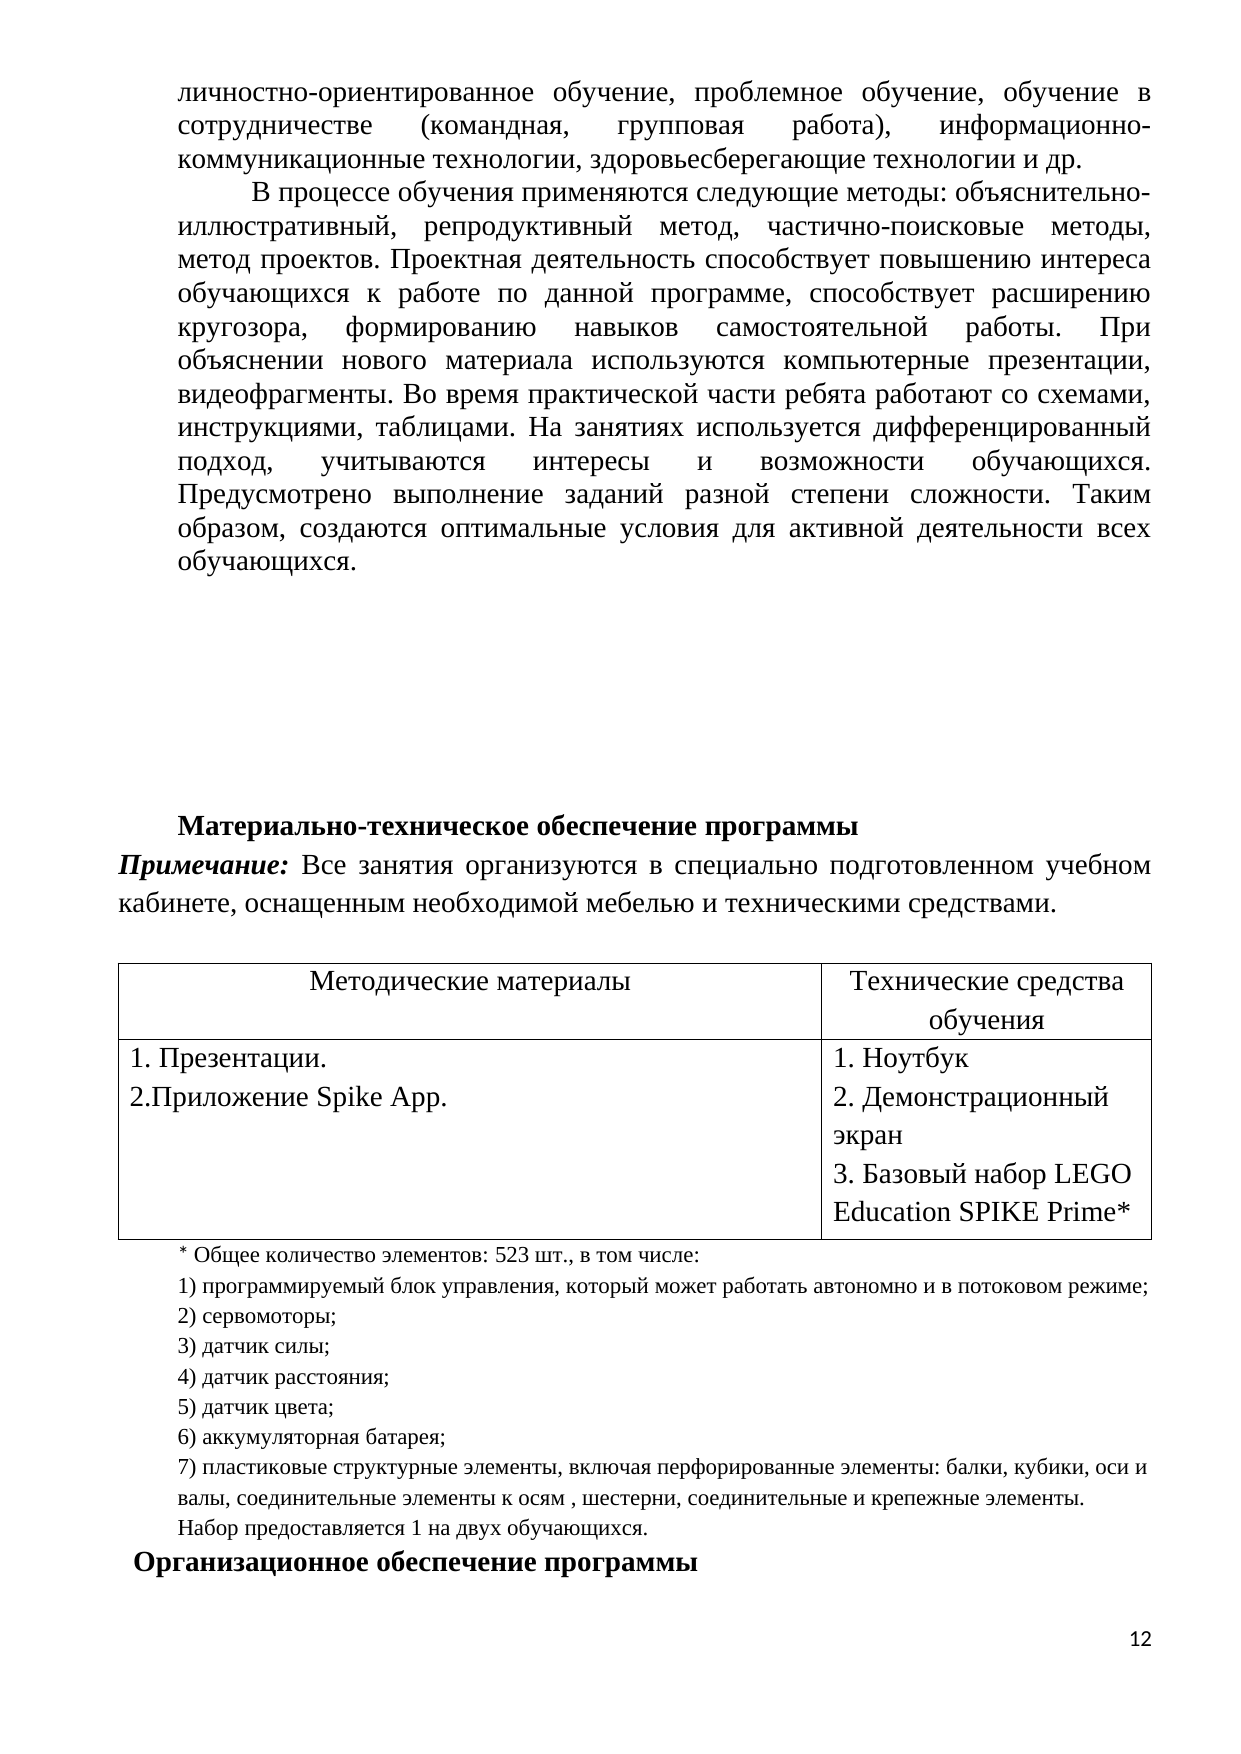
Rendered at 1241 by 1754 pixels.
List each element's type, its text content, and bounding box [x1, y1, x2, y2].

table_header Технические средства обучения [822, 964, 1151, 1039]
text Организационное обеспечение программы [59, 1544, 1152, 1578]
text В процессе обучения применяются следующие методы: объяснительно-иллюстративный, репродуктивный метод, частично-поисковые методы, метод проектов. Проектная деятельность способствует повышению интереса обучающихся к работе по данной программе, способствует расширению кругозора, формированию навыков самостоятельной работы. При объяснении нового материала используются компьютерные презентации, видеофрагменты. Во время практической части ребята работают со схемами, инструкциями, таблицами. На занятиях используется дифференцированный подход, учитываются интересы и возможности обучающихся. Предусмотрено выполнение заданий разной степени сложности. Таким образом, создаются оптимальные условия для активной деятельности всех обучающихся. [177, 174, 1152, 577]
table_header Методические материалы [119, 964, 821, 1039]
table_cell 1. Ноутбук 2. Демонстрационный экран 3. Базовый набор LEGO Education SPIKE Prime* [822, 1040, 1151, 1239]
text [177, 74, 1152, 174]
text * Общее количество элементов: 523 шт., в том числе: 1) программируемый блок управления, который может работать автономно и в потоковом режиме; 2) сервомоторы; 3) датчик силы; 4) датчик расстояния; 5) датчик цвета; 6) аккумуляторная батарея; 7) пластиковые структурные элементы, включая перфорированные элементы: балки, кубики, оси и валы, соединительные элементы к осям , шестерни, соединительные и крепежные элементы. [177, 1240, 1152, 1510]
text Набор предоставляется 1 на двух обучающихся. [177, 1514, 1152, 1540]
table_cell 1. Презентации. 2.Приложение Spike App. [119, 1040, 821, 1239]
text Материально-техническое обеспечение программы [59, 808, 1152, 842]
text Примечание: Все занятия организуются в специально подготовленном учебном кабинете, оснащенным необходимой мебелью и техническими средствами. [118, 847, 1152, 919]
